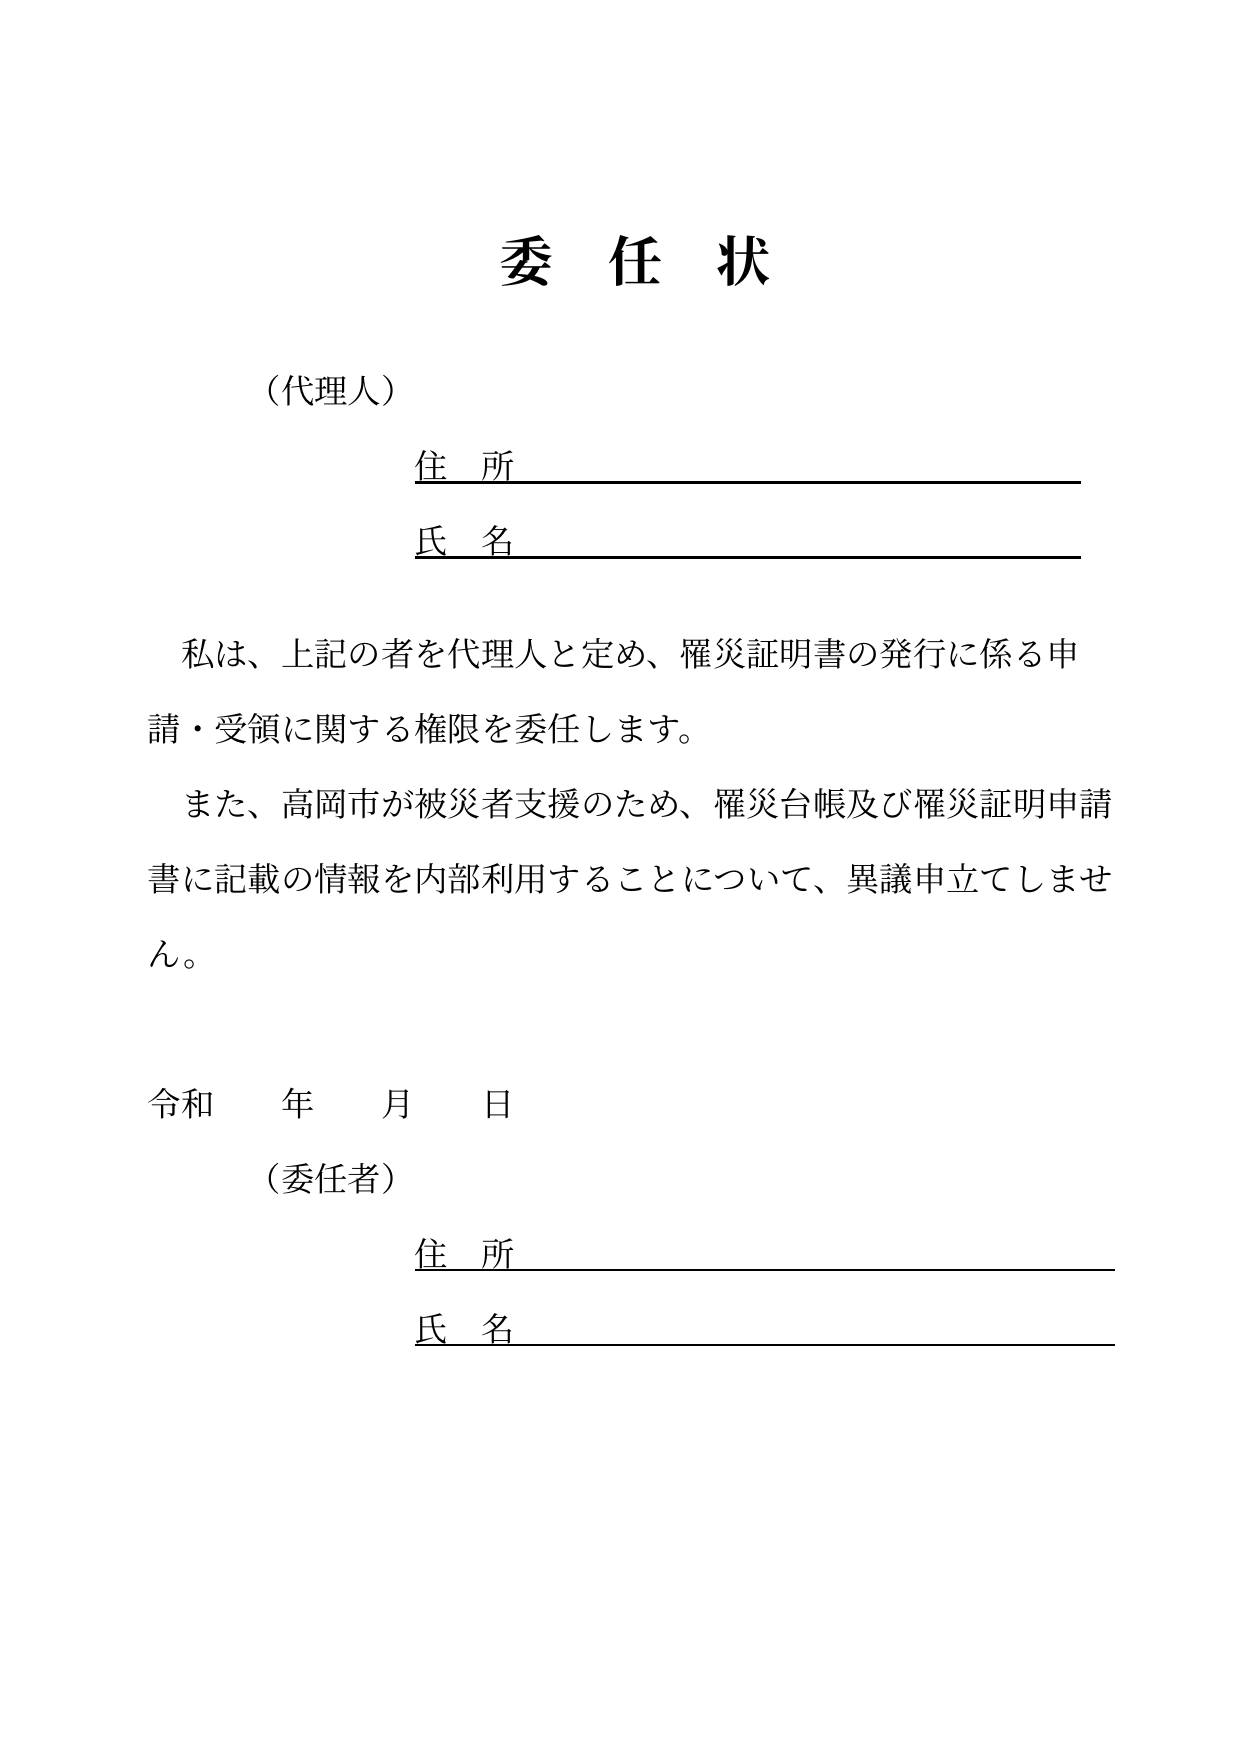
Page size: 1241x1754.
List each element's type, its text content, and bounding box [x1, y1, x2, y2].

text また、高岡市が被災者支援のため、罹災台帳及び罹災証明申請書に記載の情報を内部利用することについて、異議申立てしません。 [148, 764, 1122, 989]
text （委任者） [148, 1139, 1122, 1214]
text 私は、上記の者を代理人と定め、罹災証明書の発行に係る申請・受領に関する権限を委任します。 [148, 614, 1122, 764]
text 氏 名 [148, 1289, 1122, 1364]
text （代理人） [148, 352, 1122, 427]
text 住 所 [148, 427, 1122, 502]
text 住 所 [148, 1214, 1122, 1289]
text 氏 名 [148, 502, 1122, 577]
text 委 任 状 [148, 202, 1122, 314]
text 令和 年 月 日 [148, 1064, 1122, 1139]
